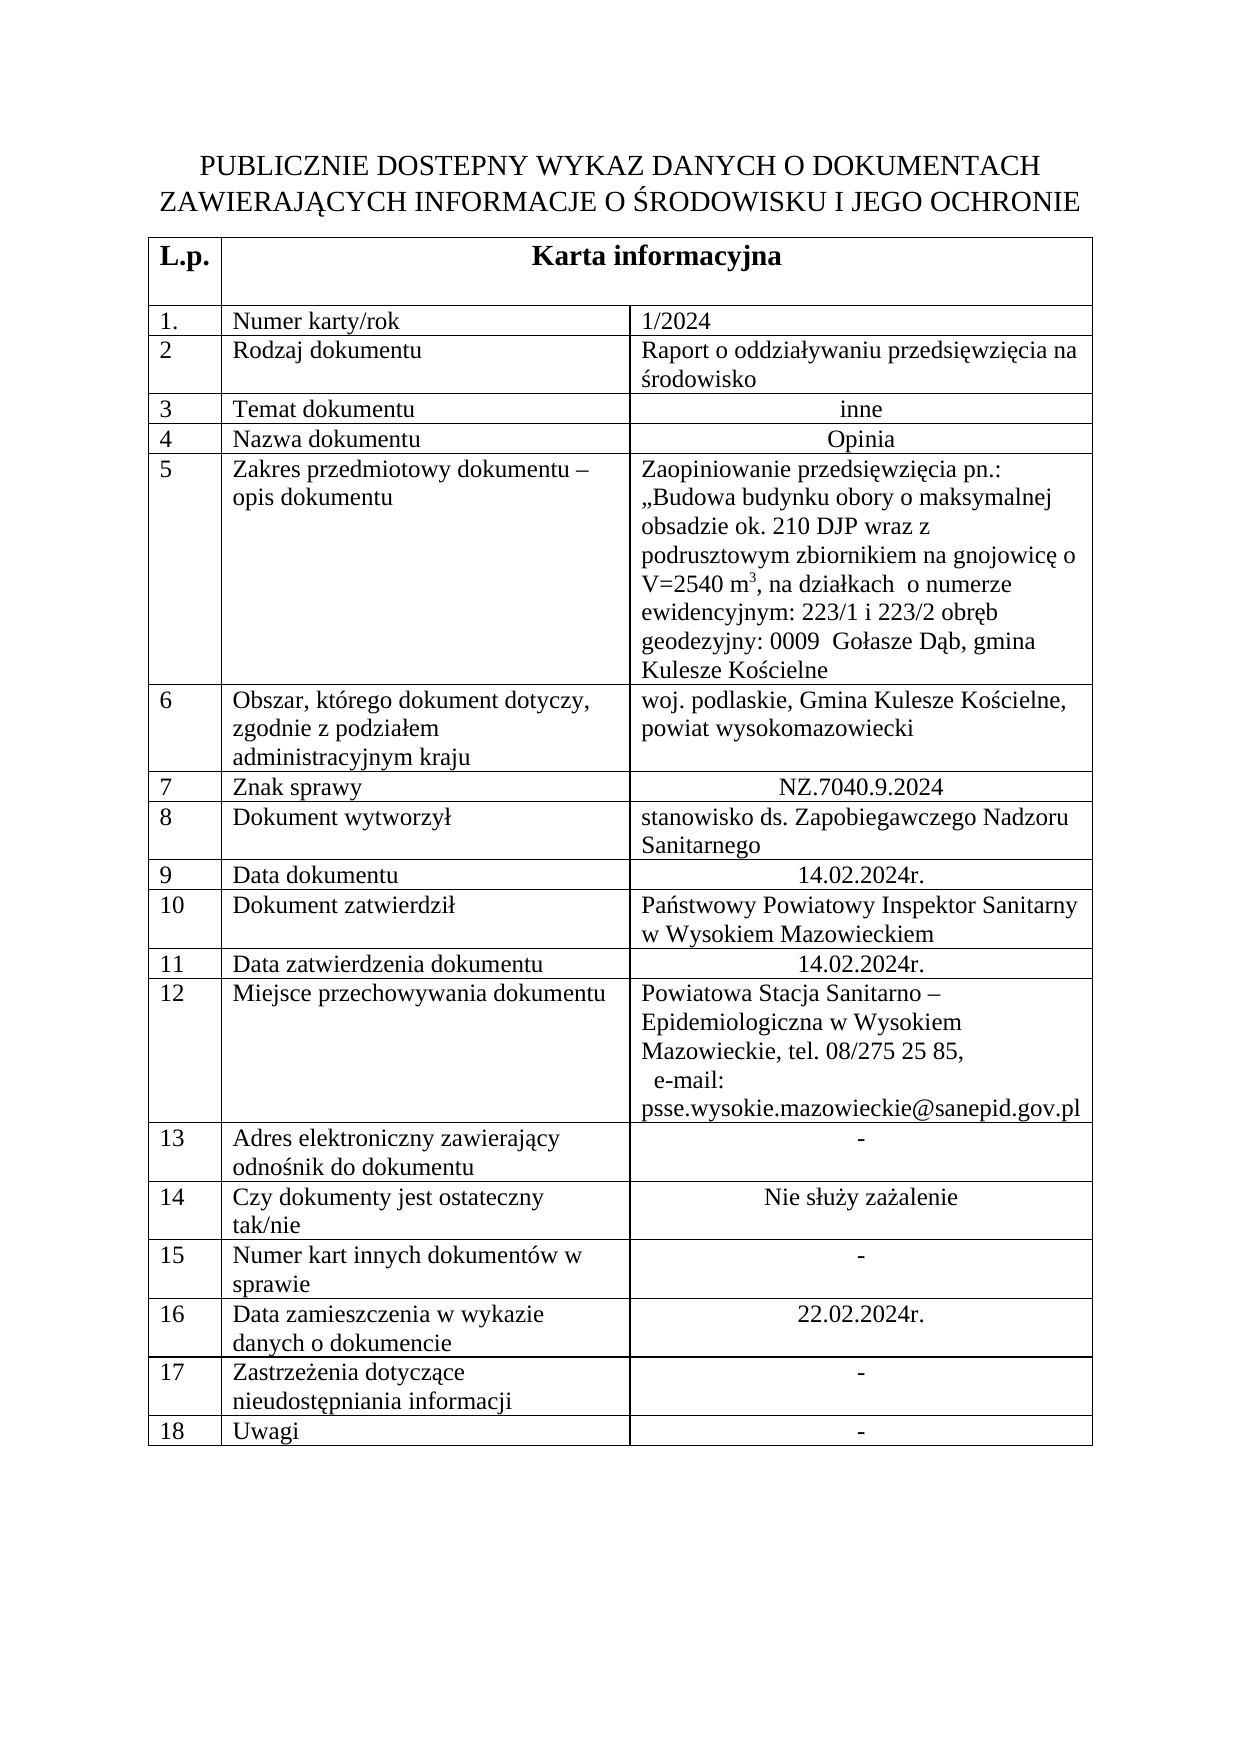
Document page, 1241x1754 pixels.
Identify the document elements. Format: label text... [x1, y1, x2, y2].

table_cell Dokument zatwierdził [222, 890, 629, 948]
table_cell 8 [149, 802, 221, 859]
table_cell Nazwa dokumentu [222, 424, 629, 453]
table_cell - [631, 1416, 1092, 1445]
table_cell - [631, 1240, 1092, 1298]
table_cell 14.02.2024r. [631, 860, 1092, 889]
table_cell inne [631, 394, 1092, 423]
table_cell Raport o oddziaływaniu przedsięwzięcia na środowisko [631, 336, 1092, 393]
table_cell Data dokumentu [222, 860, 629, 889]
table_cell Opinia [631, 424, 1092, 453]
table_cell Zastrzeżenia dotyczące nieudostępniania informacji [222, 1358, 629, 1415]
table_cell Znak sprawy [222, 772, 629, 801]
table_cell 1/2024 [631, 306, 1092, 334]
table_cell Zaopiniowanie przedsięwzięcia pn.: „Budowa budynku obory o maksymalnej obsadzie ok. 210 DJP wraz z podrusztowym zbiornikiem na gnojowicę o V=2540 m3, na działkach o numerze ewidencyjnym: 223/1 i 223/2 obręb geodezyjny: 0009 Gołasze Dąb, gmina Kulesze Kościelne [631, 454, 1092, 684]
table_cell 12 [149, 979, 221, 1122]
table_cell Adres elektroniczny zawierający odnośnik do dokumentu [222, 1123, 629, 1181]
table_cell - [631, 1123, 1092, 1181]
table_cell Data zamieszczenia w wykazie danych o dokumencie [222, 1299, 629, 1356]
table_cell Obszar, którego dokument dotyczy, zgodnie z podziałem administracyjnym kraju [222, 685, 629, 771]
table_cell 18 [149, 1416, 221, 1445]
table_cell 17 [149, 1358, 221, 1415]
table_cell Państwowy Powiatowy Inspektor Sanitarny w Wysokiem Mazowieckiem [631, 890, 1092, 948]
table_cell 22.02.2024r. [631, 1299, 1092, 1356]
table_cell Data zatwierdzenia dokumentu [222, 949, 629, 977]
table_cell 1. [149, 306, 221, 334]
table_cell stanowisko ds. Zapobiegawczego Nadzoru Sanitarnego [631, 802, 1092, 859]
table_cell Rodzaj dokumentu [222, 336, 629, 393]
table_cell NZ.7040.9.2024 [631, 772, 1092, 801]
table_cell 9 [149, 860, 221, 889]
table_cell 2 [149, 336, 221, 393]
table_cell 3 [149, 394, 221, 423]
table_cell 15 [149, 1240, 221, 1298]
table_cell 6 [149, 685, 221, 771]
text PUBLICZNIE DOSTEPNY WYKAZ DANYCH O DOKUMENTACH ZAWIERAJĄCYCH INFORMACJE O ŚRODOWISKU I JEGO OCHRONIE [148, 148, 1093, 217]
table_cell Temat dokumentu [222, 394, 629, 423]
table_cell - [631, 1358, 1092, 1415]
table_header Karta informacyjna [222, 238, 1092, 305]
table_cell Nie służy zażalenie [631, 1182, 1092, 1239]
table_cell woj. podlaskie, Gmina Kulesze Kościelne, powiat wysokomazowiecki [631, 685, 1092, 771]
table_cell Numer karty/rok [222, 306, 629, 334]
table_cell Czy dokumenty jest ostateczny tak/nie [222, 1182, 629, 1239]
table_cell 14.02.2024r. [631, 949, 1092, 977]
table_cell Powiatowa Stacja Sanitarno –Epidemiologiczna w Wysokiem Mazowieckie, tel. 08/275 25 85, e-mail: psse.wysokie.mazowieckie@sanepid.gov.pl [631, 979, 1092, 1122]
table_cell 16 [149, 1299, 221, 1356]
table_cell Numer kart innych dokumentów w sprawie [222, 1240, 629, 1298]
table_cell 7 [149, 772, 221, 801]
table_cell Zakres przedmiotowy dokumentu – opis dokumentu [222, 454, 629, 684]
table_cell 10 [149, 890, 221, 948]
table_cell Uwagi [222, 1416, 629, 1445]
table_cell 5 [149, 454, 221, 684]
table_cell 14 [149, 1182, 221, 1239]
table_cell 11 [149, 949, 221, 977]
table_cell 13 [149, 1123, 221, 1181]
table_cell 4 [149, 424, 221, 453]
table_header L.p. [149, 238, 221, 305]
table_cell Miejsce przechowywania dokumentu [222, 979, 629, 1122]
table_cell Dokument wytworzył [222, 802, 629, 859]
